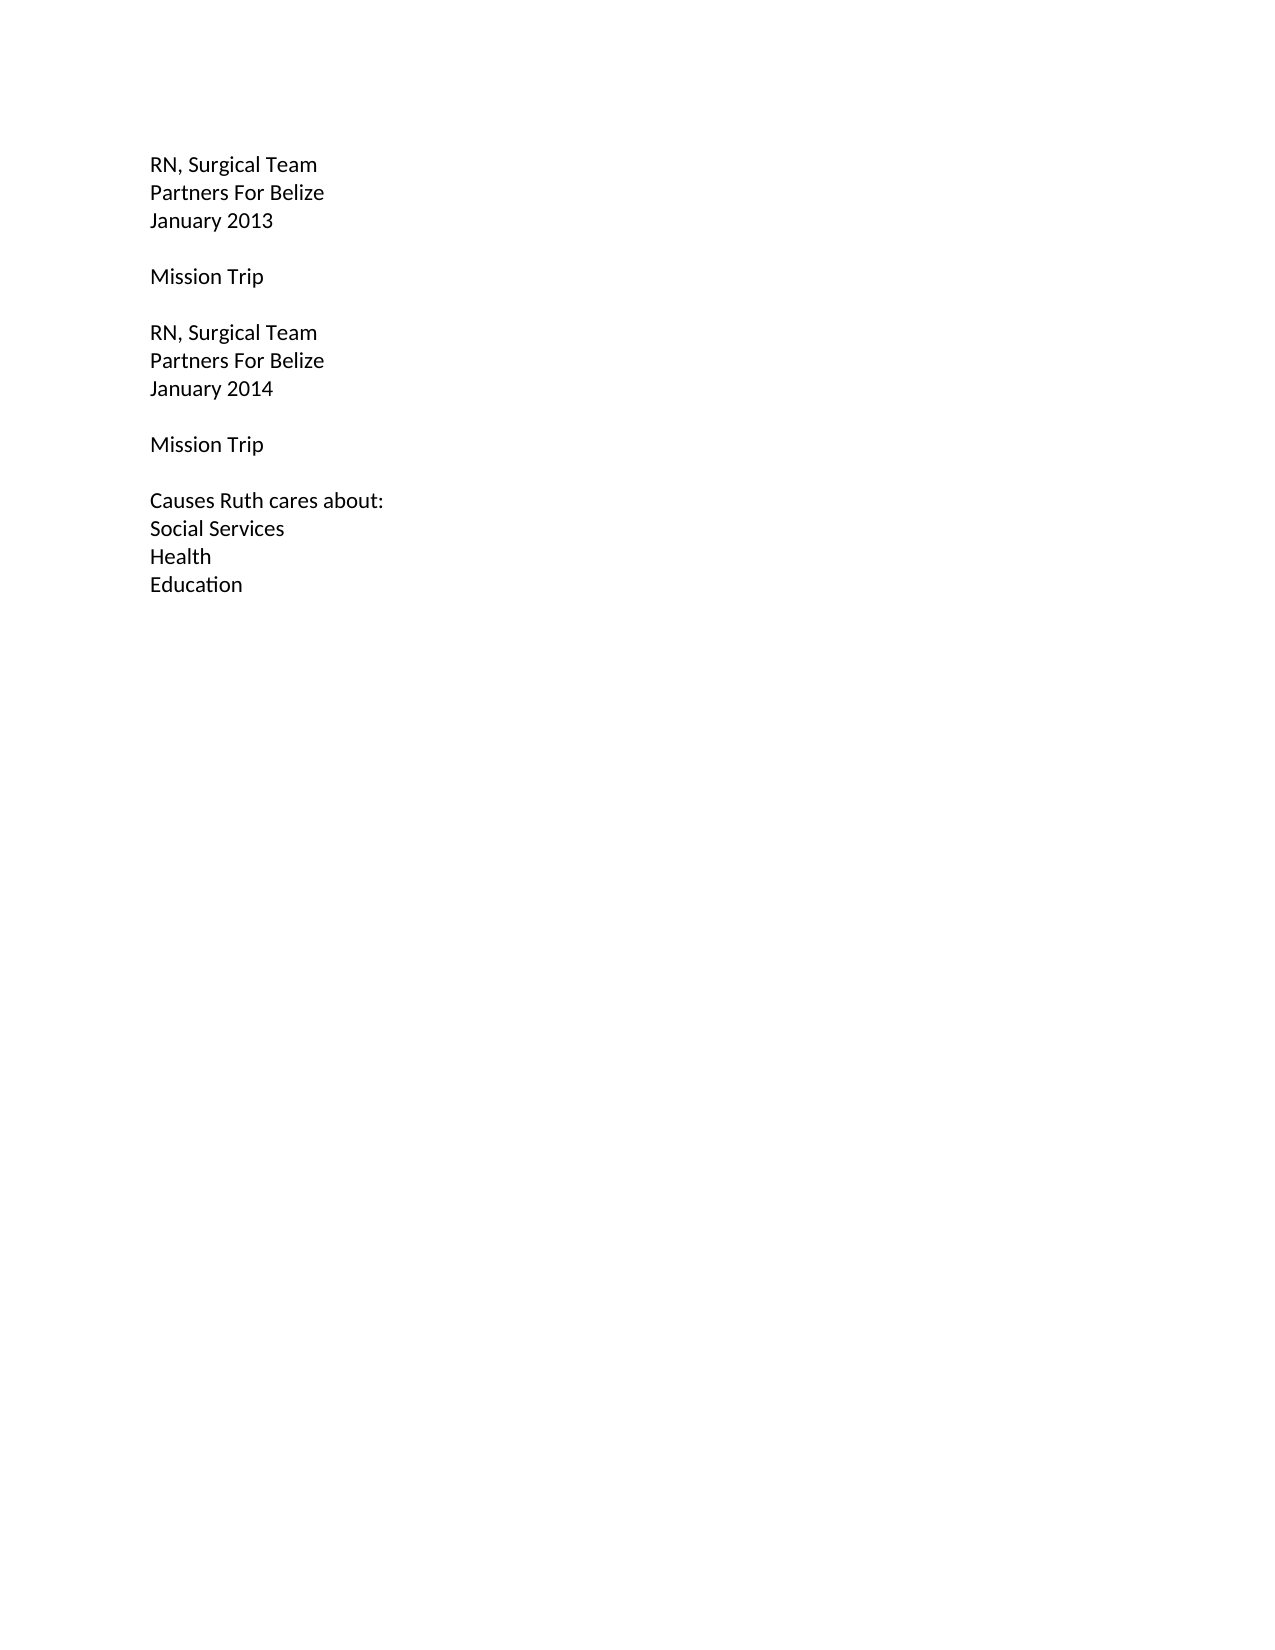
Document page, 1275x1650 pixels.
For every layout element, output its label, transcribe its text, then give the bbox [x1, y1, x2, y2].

text Social Services [150, 514, 1125, 542]
text Causes Ruth cares about: [150, 486, 1125, 514]
text Mission Trip [150, 262, 1125, 290]
text Education [150, 570, 1125, 598]
text Partners For Belize [150, 346, 1125, 374]
text Mission Trip [150, 430, 1125, 458]
text RN, Surgical Team [150, 318, 1125, 346]
text RN, Surgical Team [150, 150, 1125, 178]
text Partners For Belize [150, 178, 1125, 206]
text January 2014 [150, 374, 1125, 402]
text January 2013 [150, 206, 1125, 234]
text Health [150, 542, 1125, 570]
